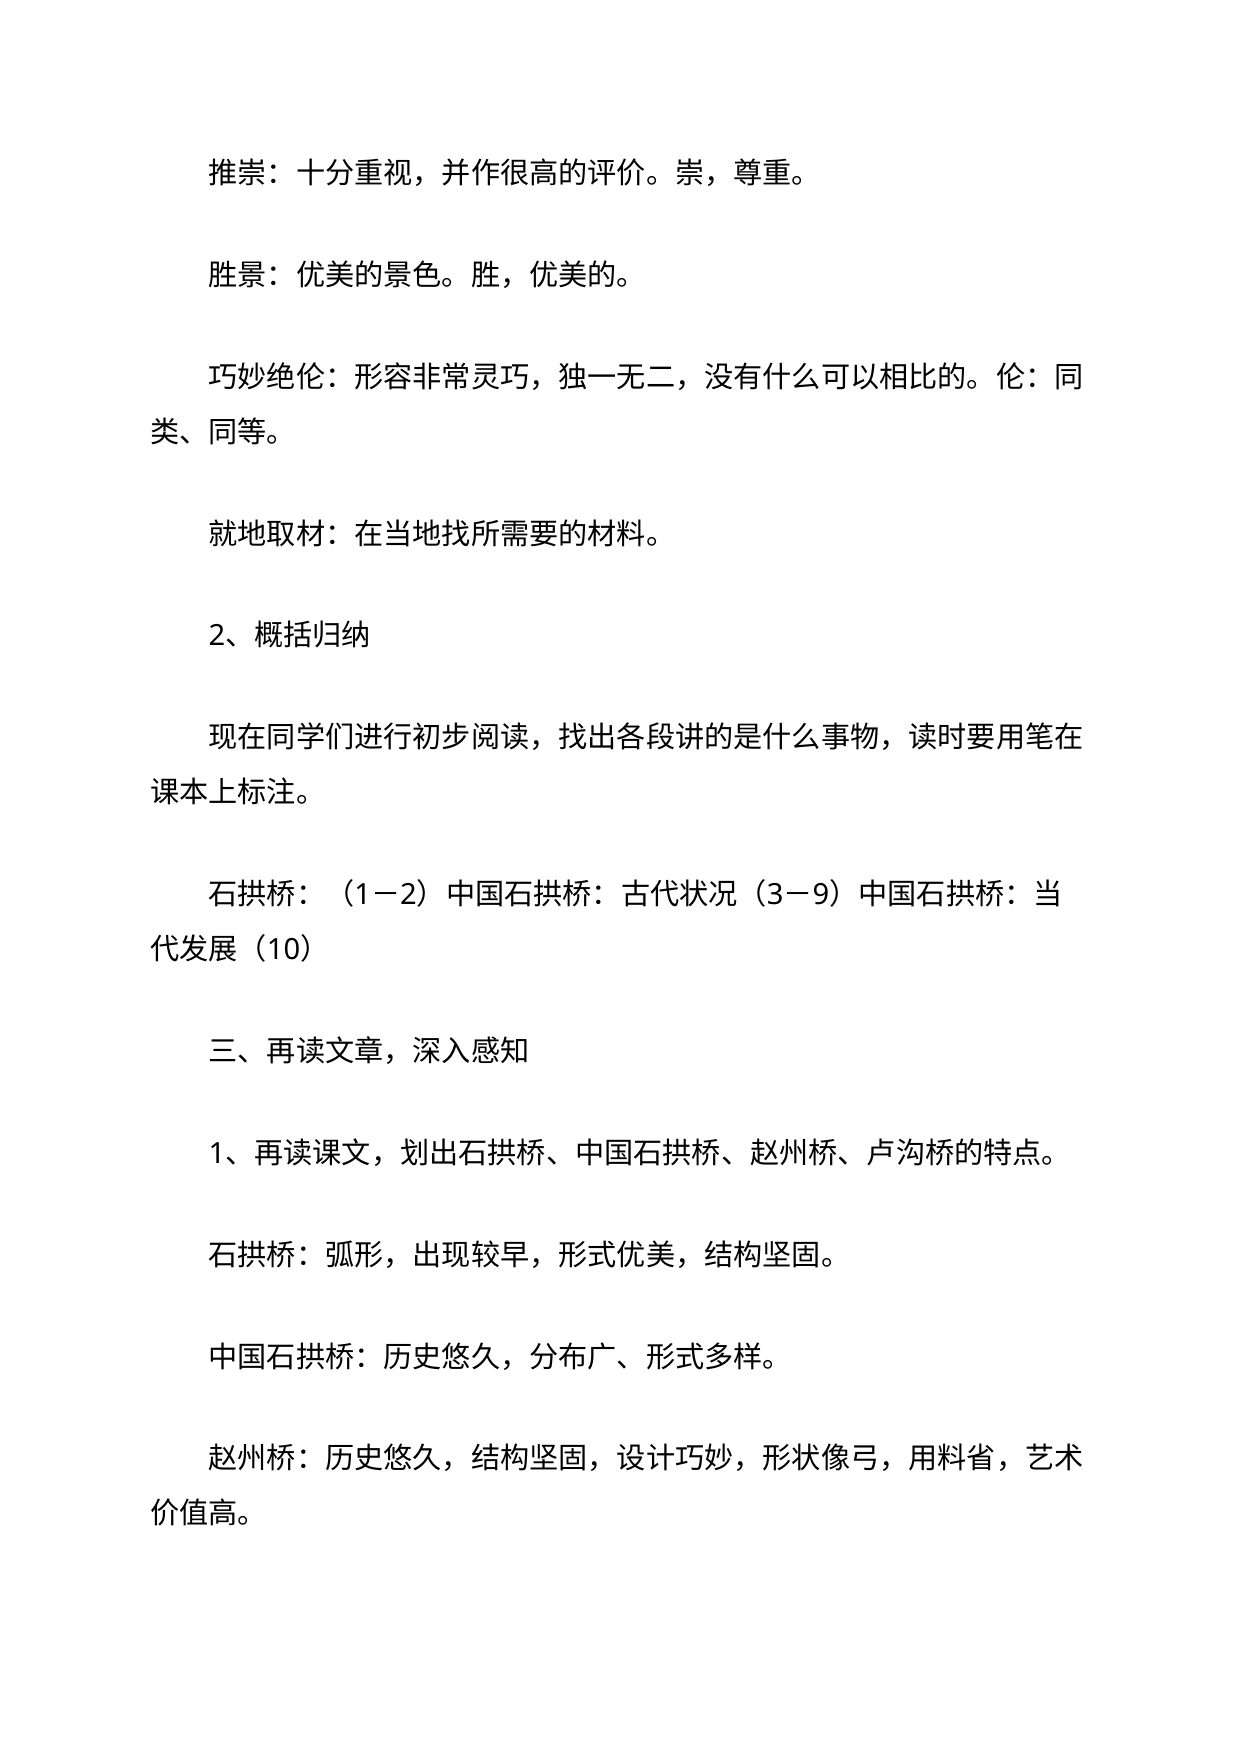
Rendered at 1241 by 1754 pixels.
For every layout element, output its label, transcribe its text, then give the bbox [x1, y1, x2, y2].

text 石拱桥：（1－2）中国石拱桥：古代状况（3－9）中国石拱桥：当代发展（10） [150, 871, 1090, 968]
text 胜景：优美的景色。胜，优美的。 [150, 252, 1090, 294]
text 就地取材：在当地找所需要的材料。 [150, 510, 1090, 552]
text 2、概括归纳 [150, 612, 1090, 654]
text 巧妙绝伦：形容非常灵巧，独一无二，没有什么可以相比的。伦：同类、同等。 [150, 353, 1090, 451]
text 赵州桥：历史悠久，结构坚固，设计巧妙，形状像弓，用料省，艺术价值高。 [150, 1435, 1090, 1532]
text 推崇：十分重视，并作很高的评价。崇，尊重。 [150, 150, 1090, 192]
text 中国石拱桥：历史悠久，分布广、形式多样。 [150, 1333, 1090, 1375]
text 现在同学们进行初步阅读，找出各段讲的是什么事物，读时要用笔在课本上标注。 [150, 714, 1090, 811]
text 三、再读文章，深入感知 [150, 1028, 1090, 1070]
text 石拱桥：弧形，出现较早，形式优美，结构坚固。 [150, 1231, 1090, 1274]
text 1、再读课文，划出石拱桥、中国石拱桥、赵州桥、卢沟桥的特点。 [150, 1129, 1090, 1172]
